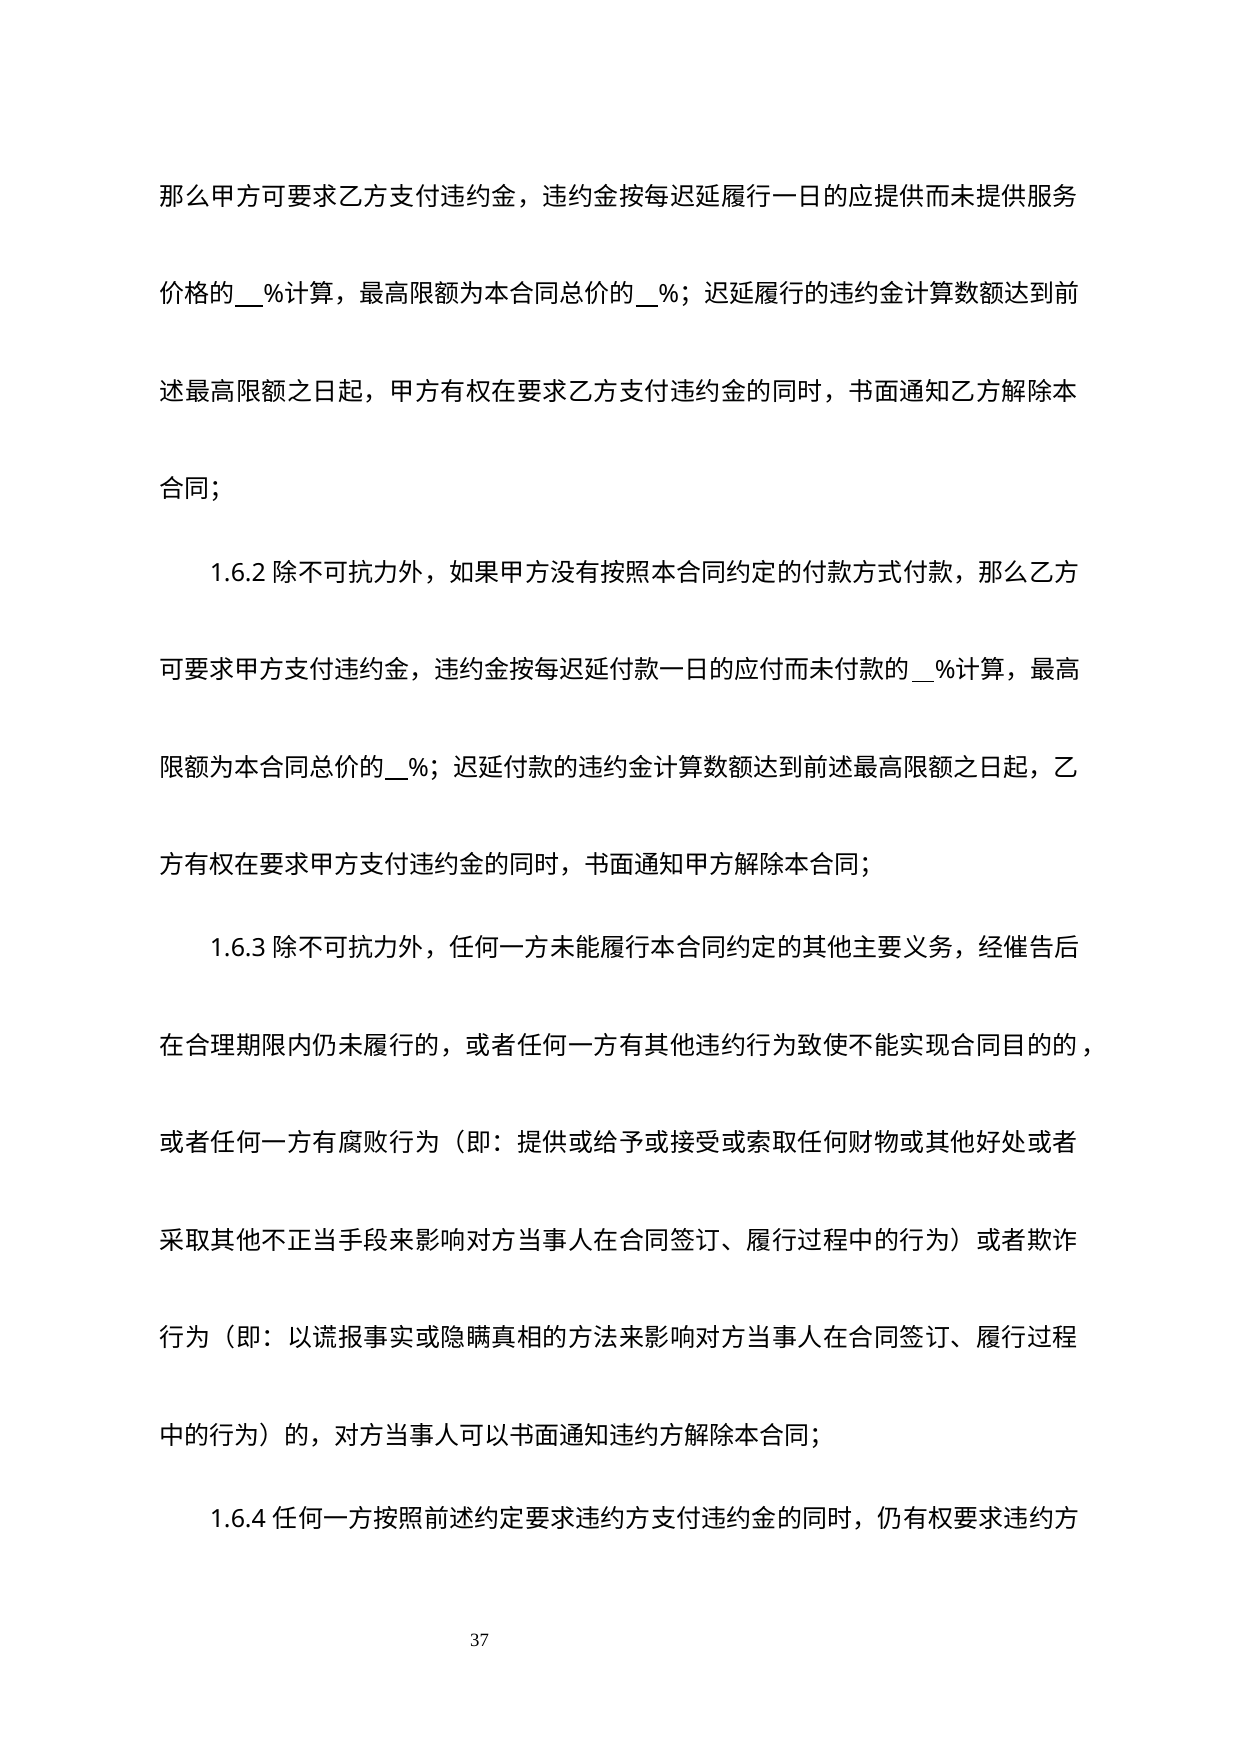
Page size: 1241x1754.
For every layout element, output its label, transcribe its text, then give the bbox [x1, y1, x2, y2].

text 1.6.2 除不可抗力外，如果甲方没有按照本合同约定的付款方式付款，那么乙方可要求甲方支付违约金，违约金按每迟延付款一日的应付而未付款的 %计算，最高限额为本合同总价的 %；迟延付款的违约金计算数额达到前述最高限额之日起，乙方有权在要求甲方支付违约金的同时，书面通知甲方解除本合同； [159, 538, 1081, 895]
text 1.6.3 除不可抗力外，任何一方未能履行本合同约定的其他主要义务，经催告后在合理期限内仍未履行的，或者任何一方有其他违约行为致使不能实现合同目的的，或者任何一方有腐败行为（即：提供或给予或接受或索取任何财物或其他好处或者采取其他不正当手段来影响对方当事人在合同签订、履行过程中的行为）或者欺诈行为（即：以谎报事实或隐瞒真相的方法来影响对方当事人在合同签订、履行过程中的行为）的，对方当事人可以书面通知违约方解除本合同； [159, 913, 1081, 1466]
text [159, 162, 1081, 519]
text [159, 1484, 1081, 1549]
